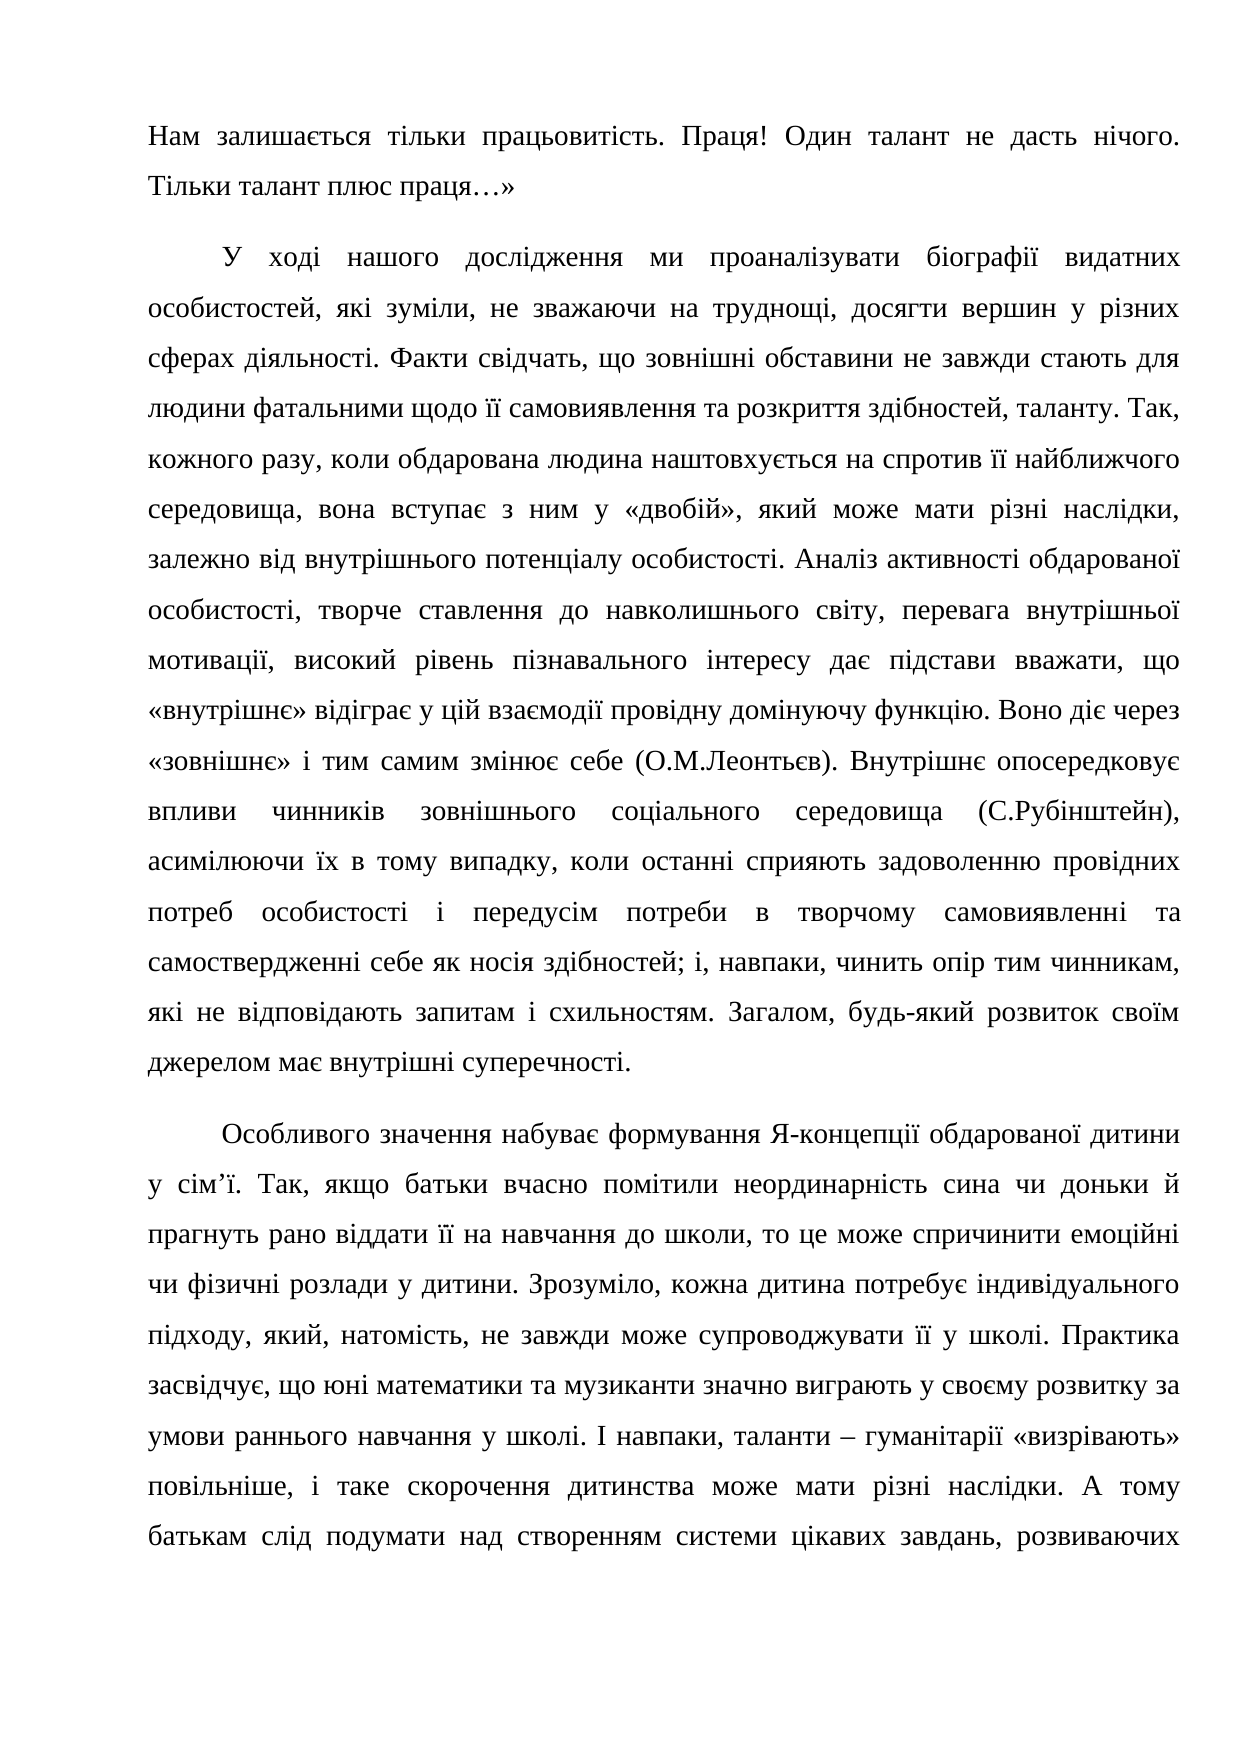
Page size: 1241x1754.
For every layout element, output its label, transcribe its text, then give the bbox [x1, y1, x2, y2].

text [148, 118, 1181, 202]
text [148, 1116, 1181, 1552]
text У ході нашого дослідження ми проаналізувати біографії видатних особистостей, які зуміли, не зважаючи на труднощі, досягти вершин у різних сферах діяльності. Факти свідчать, що зовнішні обставини не завжди стають для людини фатальними щодо її самовиявлення та розкриття здібностей, таланту. Так, кожного разу, коли обдарована людина наштовхується на спротив її найближчого середовища, вона вступає з ним у «двобій», який може мати різні наслідки, залежно від внутрішнього потенціалу особистості. Аналіз активності обдарованої особистості, творче ставлення до навколишнього світу, перевага внутрішньої мотивації, високий рівень пізнавального інтересу дає підстави вважати, що «внутрішнє» відіграє у цій взаємодії провідну домінуючу функцію. Воно діє через «зовнішнє» і тим самим змінює себе (О.М.Леонтьєв). Внутрішнє опосередковує впливи чинників зовнішнього соціального середовища (С.Рубінштейн), асимілюючи їх в тому випадку, коли останні сприяють задоволенню провідних потреб особистості і передусім потреби в творчому самовиявленнi та самоствердженні себе як носія здібностей; і, навпаки, чинить опір тим чинникам, які не відповідають запитам і схильностям. Загалом, будь-який розвиток своїм джерелом має внутрішні суперечності. [148, 239, 1181, 1078]
